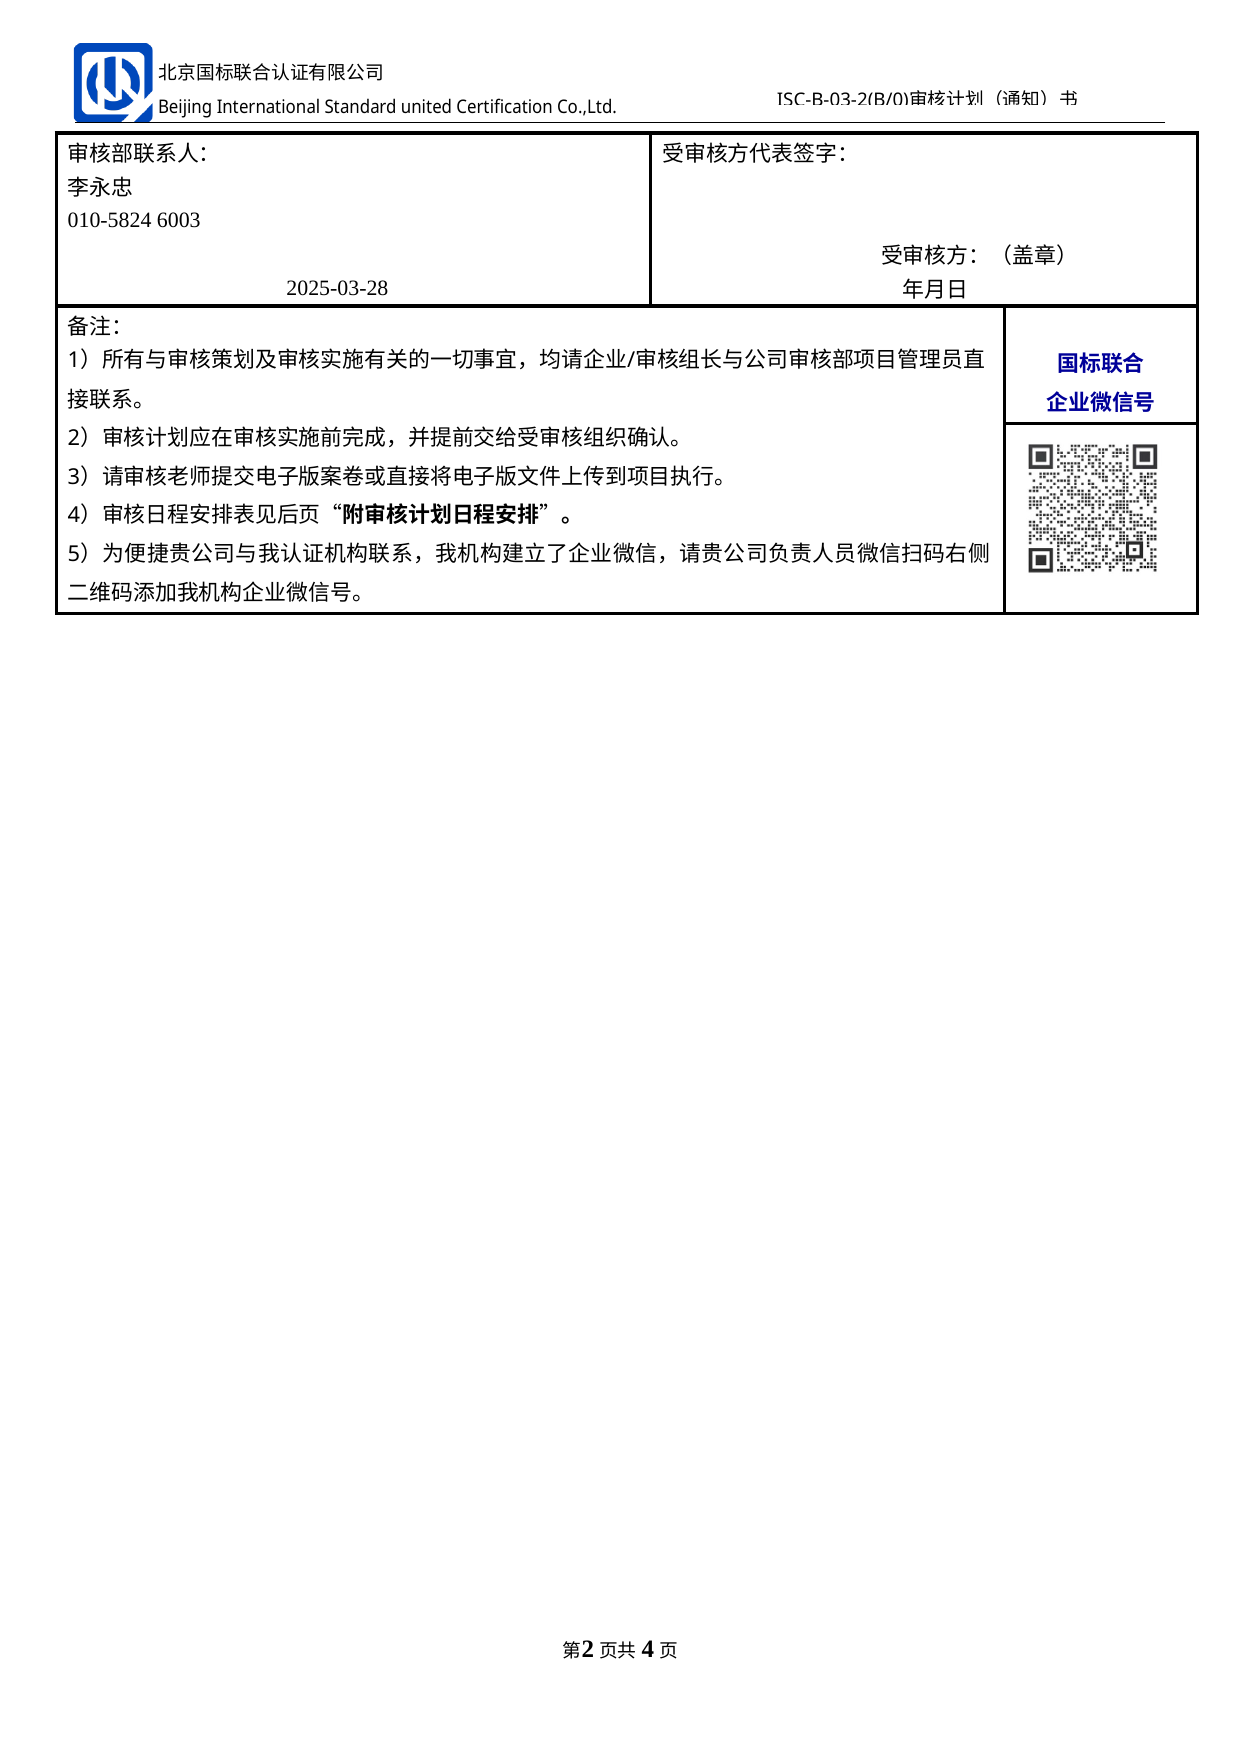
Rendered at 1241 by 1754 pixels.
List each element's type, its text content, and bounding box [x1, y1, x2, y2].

table_cell [1006, 425, 1196, 612]
picture [73, 43, 153, 123]
table_cell 受审核方代表签字： 受审核方：（盖章） 年月日 [652, 135, 1196, 304]
picture [1020, 438, 1166, 582]
table_cell 国标联合 企业微信号 [1006, 308, 1196, 422]
table_cell 审核部联系人： 李永忠 010-5824 6003 2025-03-28 [58, 135, 649, 304]
table_cell 备注： 1）所有与审核策划及审核实施有关的一切事宜，均请企业/审核组长与公司审核部项目管理员直接联系。 2）审核计划应在审核实施前完成，并提前交给受审核组织确认。 3）请审核老师提交电子版案卷或直接将电子版文件上传到项目执行。 4）审核日程安排表见后页“附审核计划日程安排”。 5）为便捷贵公司与我认证机构联系，我机构建立了企业微信，请贵公司负责人员微信扫码右侧二维码添加我机构企业微信号。 [58, 308, 1003, 612]
